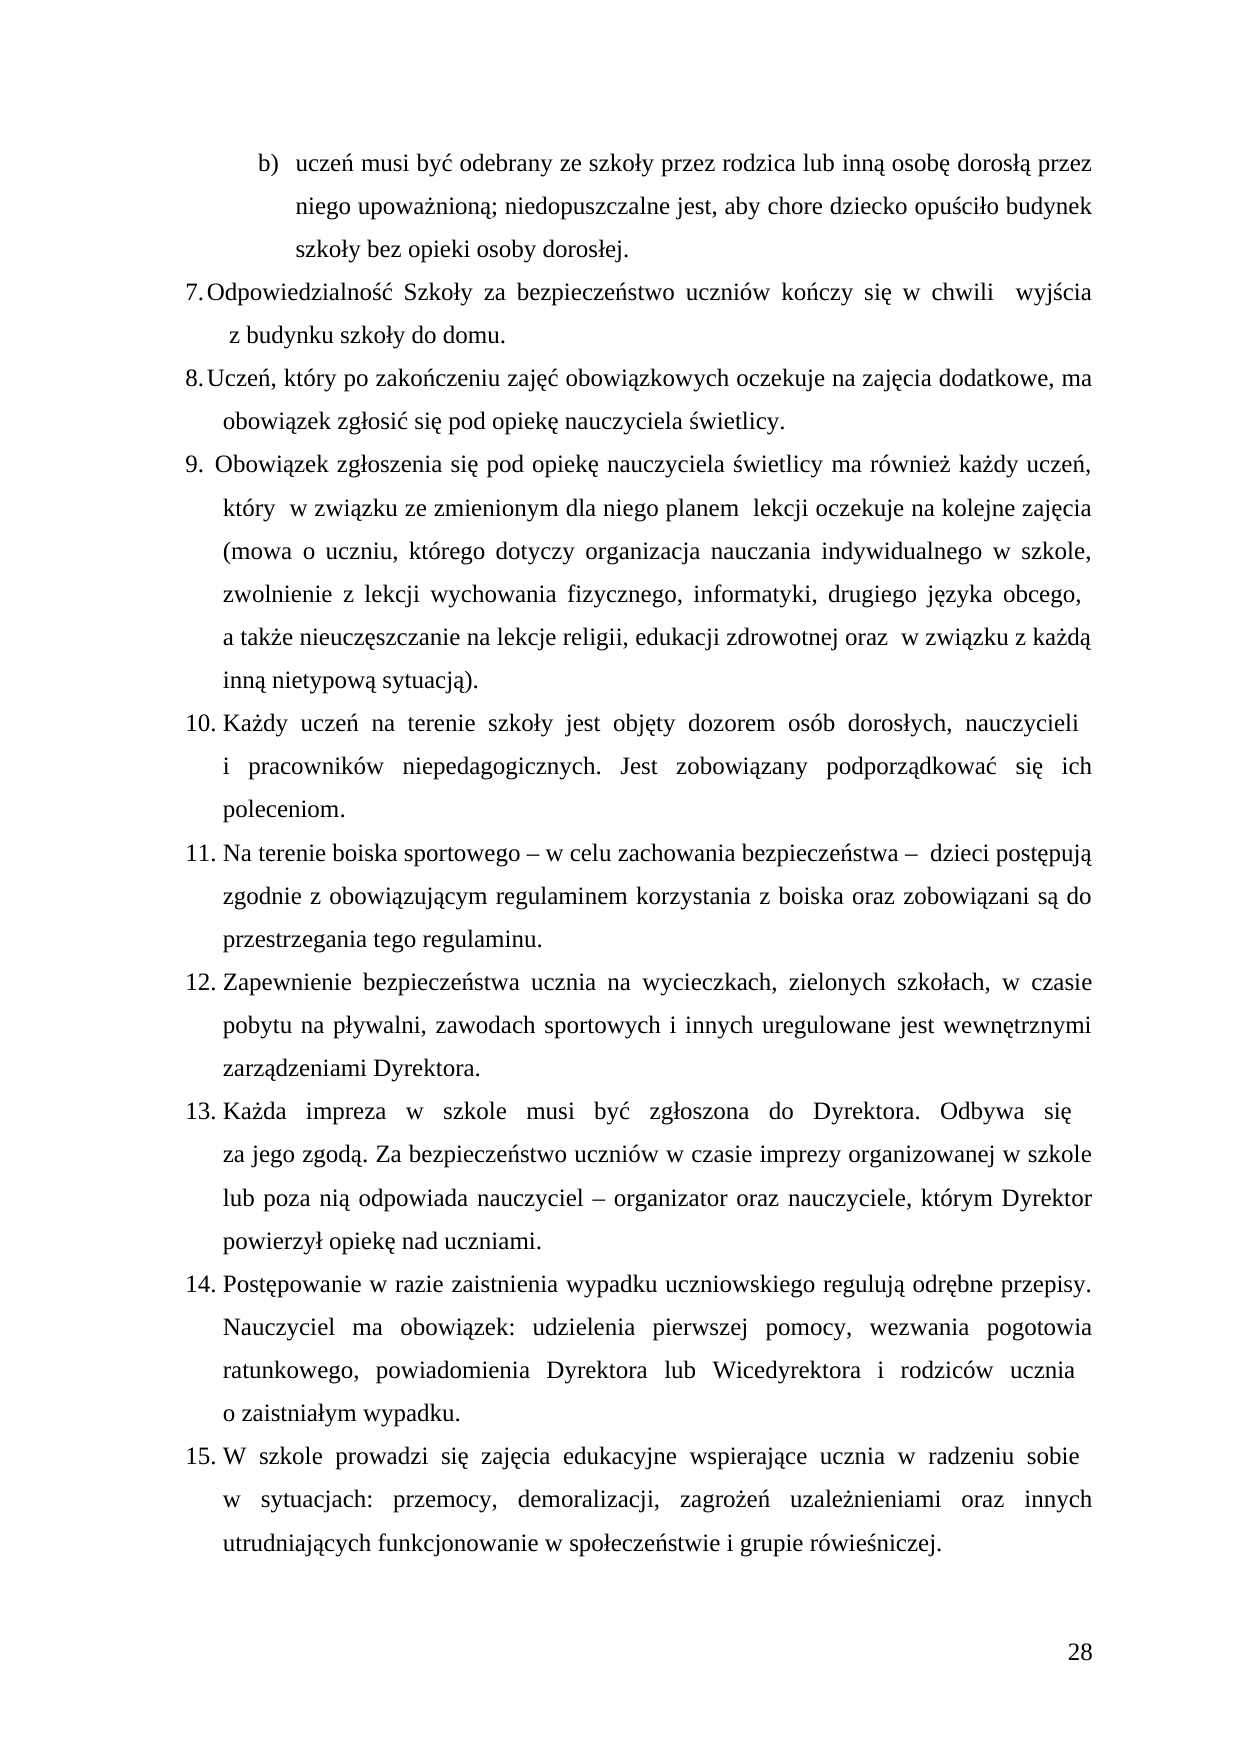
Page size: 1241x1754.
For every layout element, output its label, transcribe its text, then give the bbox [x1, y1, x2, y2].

list Zapewnienie bezpieczeństwa ucznia na wycieczkach, zielonych szkołach, w czasie pobytu na pływalni, zawodach sportowych i innych uregulowane jest wewnętrznymi zarządzeniami Dyrektora. [185, 967, 1093, 1082]
list Uczeń, który po zakończeniu zajęć obowiązkowych oczekuje na zajęcia dodatkowe, ma obowiązek zgłosić się pod opiekę nauczyciela świetlicy. [185, 363, 1093, 435]
list Każdy uczeń na terenie szkoły jest objęty dozorem osób dorosłych, nauczycieli i pracowników niepedagogicznych. Jest zobowiązany podporządkować się ich poleceniom. [185, 708, 1093, 823]
list Postępowanie w razie zaistnienia wypadku uczniowskiego regulują odrębne przepisy. Nauczyciel ma obowiązek: udzielenia pierwszej pomocy, wezwania pogotowia ratunkowego, powiadomienia Dyrektora lub Wicedyrektora i rodziców ucznia o zaistniałym wypadku. [185, 1269, 1093, 1427]
list Obowiązek zgłoszenia się pod opiekę nauczyciela świetlicy ma również każdy uczeń, który w związku ze zmienionym dla niego planem lekcji oczekuje na kolejne zajęcia (mowa o uczniu, którego dotyczy organizacja nauczania indywidualnego w szkole, zwolnienie z lekcji wychowania fizycznego, informatyki, drugiego języka obcego, a także nieuczęszczanie na lekcje religii, edukacji zdrowotnej oraz w związku z każdą inną nietypową sytuacją). [185, 449, 1093, 694]
list Na terenie boiska sportowego – w celu zachowania bezpieczeństwa – dzieci postępują zgodnie z obowiązującym regulaminem korzystania z boiska oraz zobowiązani są do przestrzegania tego regulaminu. [185, 838, 1093, 953]
list uczeń musi być odebrany ze szkoły przez rodzica lub inną osobę dorosłą przez niego upoważnioną; niedopuszczalne jest, aby chore dziecko opuściło budynek szkoły bez opieki osoby dorosłej. [258, 148, 1093, 263]
list Odpowiedzialność Szkoły za bezpieczeństwo uczniów kończy się w chwili wyjścia z budynku szkoły do domu. [185, 277, 1093, 349]
list Każda impreza w szkole musi być zgłoszona do Dyrektora. Odbywa się za jego zgodą. Za bezpieczeństwo uczniów w czasie imprezy organizowanej w szkole lub poza nią odpowiada nauczyciel – organizator oraz nauczyciele, którym Dyrektor powierzył opiekę nad uczniami. [185, 1096, 1093, 1254]
list W szkole prowadzi się zajęcia edukacyjne wspierające ucznia w radzeniu sobie w sytuacjach: przemocy, demoralizacji, zagrożeń uzależnieniami oraz innych utrudniających funkcjonowanie w społeczeństwie i grupie rówieśniczej. [185, 1441, 1093, 1556]
